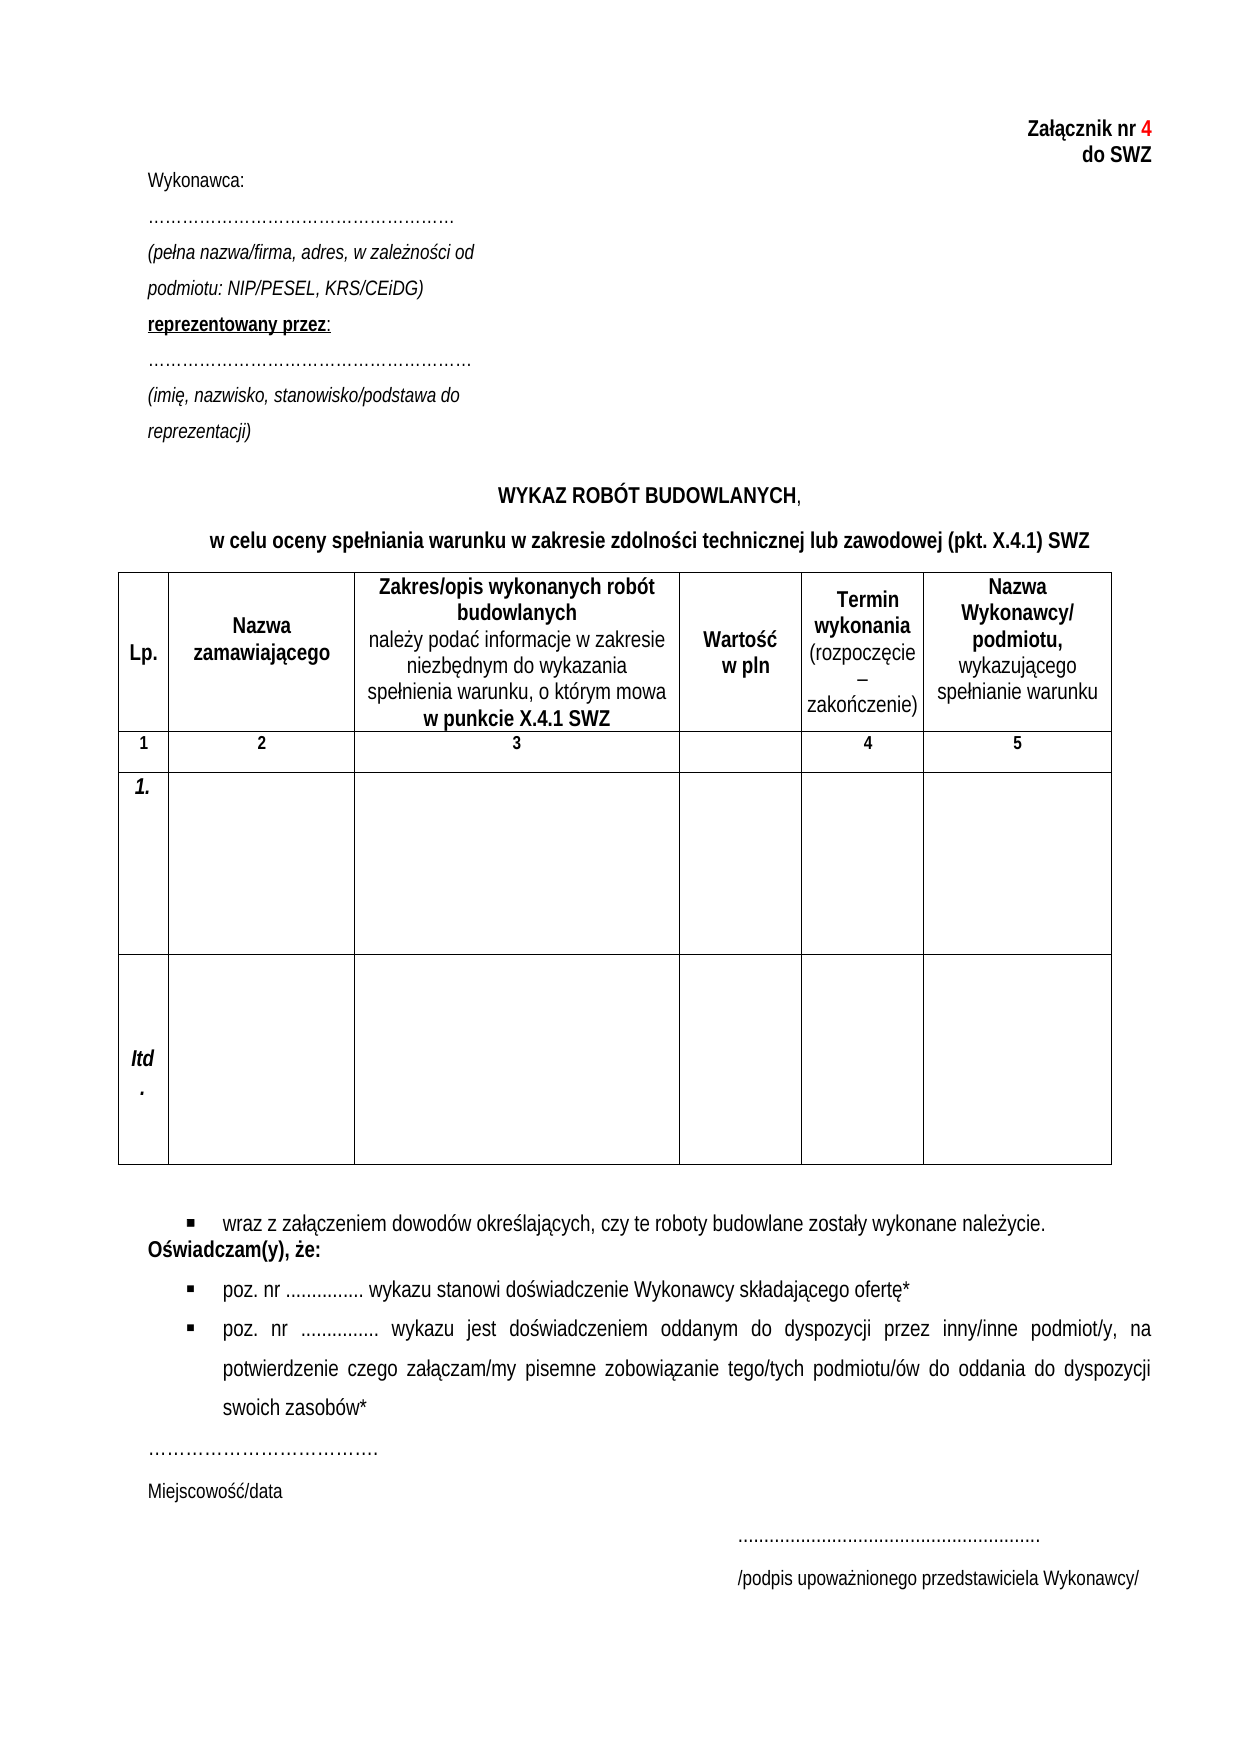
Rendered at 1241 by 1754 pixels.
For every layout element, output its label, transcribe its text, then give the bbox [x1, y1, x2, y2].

text WYKAZ ROBÓT BUDOWLANYCH, [148, 482, 1152, 508]
table_cell 2 [169, 732, 354, 772]
table_cell [680, 732, 801, 772]
table_header Lp. [119, 573, 168, 731]
table_cell Itd. [119, 955, 168, 1164]
text (pełna nazwa/firma, adres, w zależności od podmiotu: NIP/PESEL, KRS/CEiDG) [148, 239, 531, 299]
text /podpis upoważnionego przedstawiciela Wykonawcy/ [738, 1566, 1152, 1590]
table_cell [355, 773, 679, 954]
text w celu oceny spełniania warunku w zakresie zdolności technicznej lub zawodowej (pkt. X.4.1) SWZ [148, 527, 1152, 553]
text Miejscowość/data [148, 1479, 1152, 1503]
text Oświadczam(y), że: [148, 1236, 1152, 1262]
table_header Zakres/opis wykonanych robót budowlanych należy podać informacje w zakresie niezbędnym do wykazania spełnienia warunku, o którym mowa w punkcie X.4.1 SWZ [355, 573, 679, 731]
table_cell [680, 773, 801, 954]
table_cell [680, 955, 801, 1164]
table_cell [802, 773, 923, 954]
table_header Nazwa Wykonawcy/ podmiotu, wykazującego spełnianie warunku [924, 573, 1111, 731]
text .......................................................... [738, 1521, 1152, 1547]
table_header Termin wykonania (rozpoczęcie – zakończenie) [802, 573, 923, 731]
table_cell [355, 955, 679, 1164]
table_cell 3 [355, 732, 679, 772]
table_cell [169, 955, 354, 1164]
subtitle Załącznik nr 4 [185, 115, 1152, 141]
text ……………………………………………… [148, 204, 531, 228]
table_cell [802, 955, 923, 1164]
table_cell 1. [119, 773, 168, 954]
table_header Wartość w pln [680, 573, 801, 731]
table_cell 5 [924, 732, 1111, 772]
table_cell [924, 955, 1111, 1164]
list wraz z załączeniem dowodów określających, czy te roboty budowlane zostały wykonane należycie. [185, 1210, 1152, 1236]
table_cell 4 [802, 732, 923, 772]
list poz. nr ............... wykazu stanowi doświadczenie Wykonawcy składającego ofertę* [185, 1276, 1152, 1302]
table_cell [169, 773, 354, 954]
text ………………………………. [148, 1433, 1152, 1460]
table_cell 1 [119, 732, 168, 772]
text Wykonawca: [148, 168, 1152, 192]
text ………………………………………………… [148, 347, 531, 371]
subtitle do SWZ [185, 141, 1152, 168]
text (imię, nazwisko, stanowisko/podstawa do reprezentacji) [148, 383, 531, 443]
table_cell [924, 773, 1111, 954]
table_header Nazwa zamawiającego [169, 573, 354, 731]
text reprezentowany przez: [148, 311, 1152, 335]
list poz. nr ............... wykazu jest doświadczeniem oddanym do dyspozycji przez inny/inne podmiot/y, na potwierdzenie czego załączam/my pisemne zobowiązanie tego/tych podmiotu/ów do oddania do dyspozycji swoich zasobów* [185, 1315, 1152, 1420]
